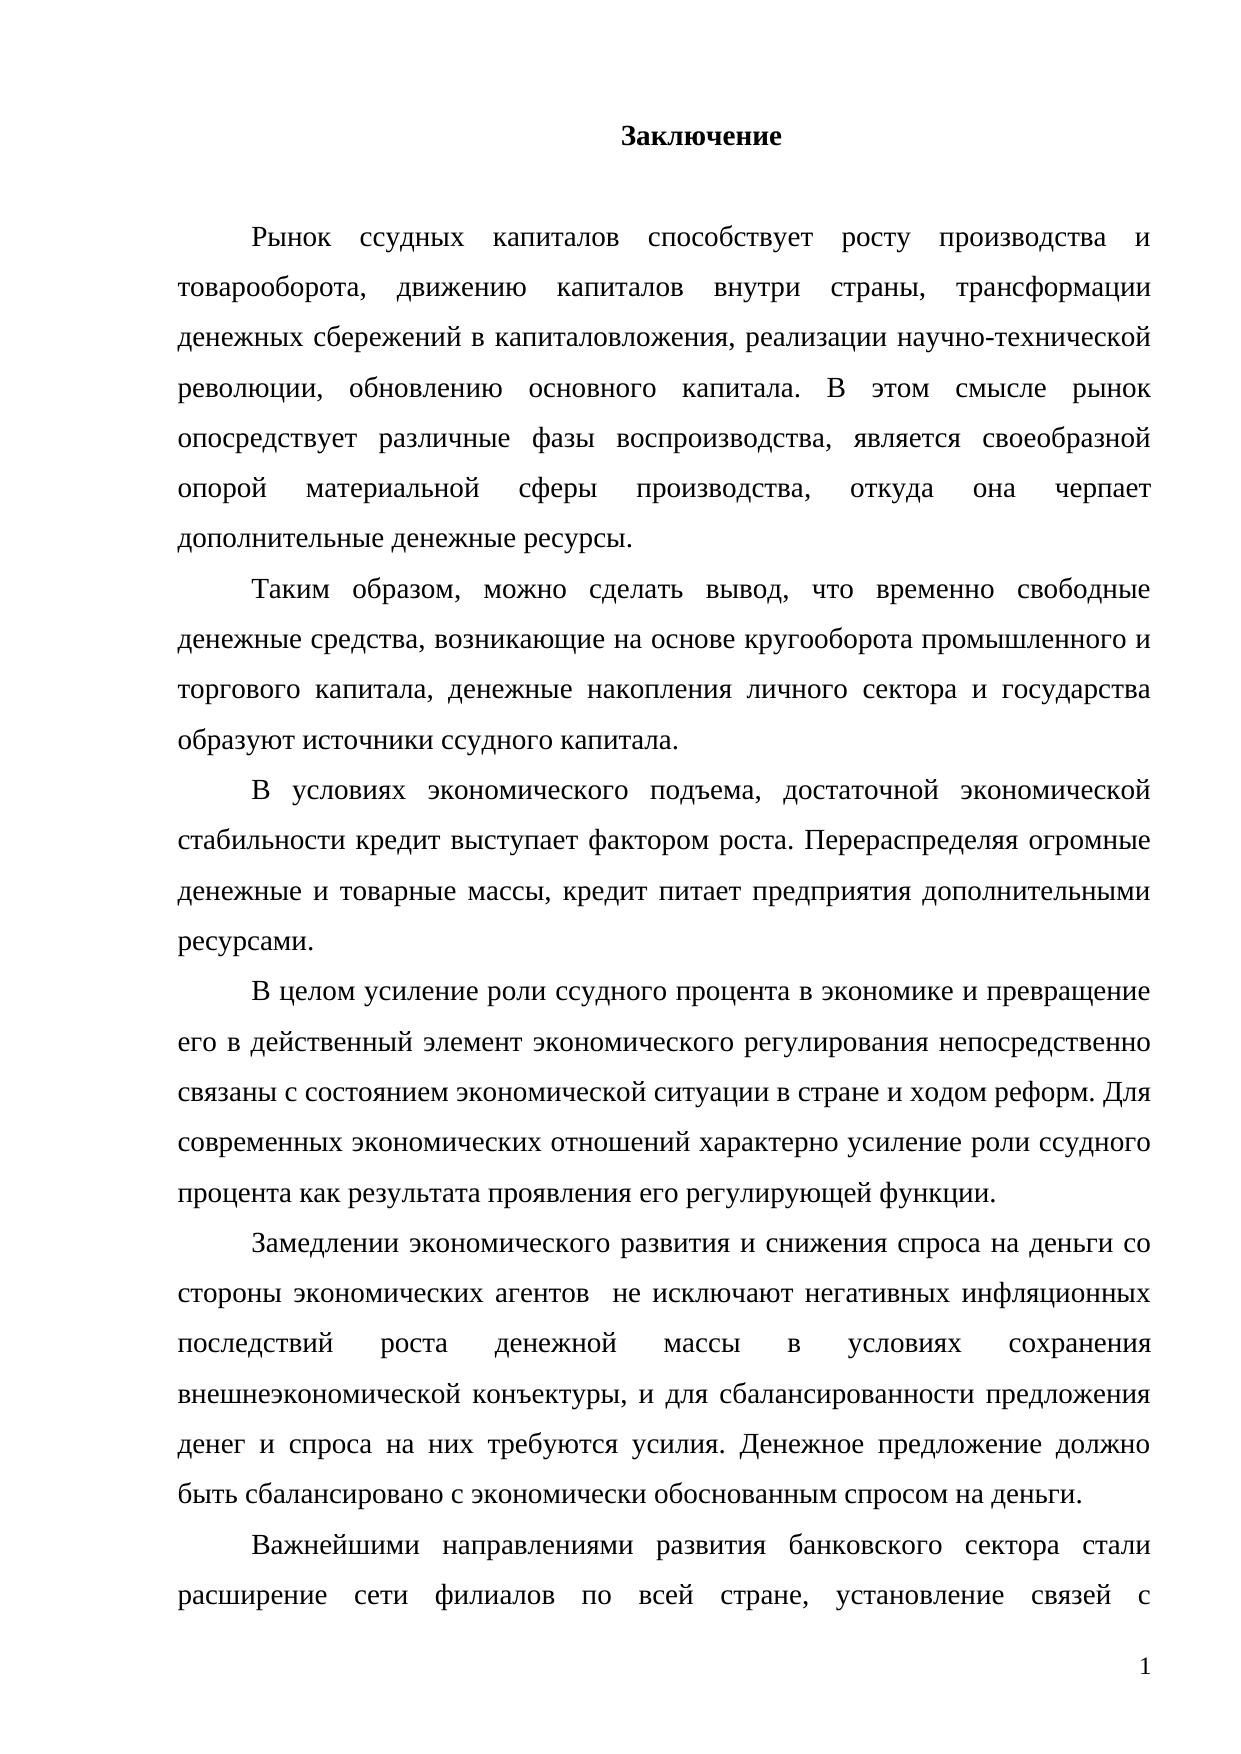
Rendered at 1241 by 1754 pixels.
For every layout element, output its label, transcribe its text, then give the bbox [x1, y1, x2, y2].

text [177, 1527, 1152, 1611]
text Заключение [177, 118, 1152, 152]
text Таким образом, можно сделать вывод, что временно свободные денежные средства, возникающие на основе кругооборота промышленного и торгового капитала, денежные накопления личного сектора и государства образуют источники ссудного капитала. [177, 571, 1152, 755]
text В условиях экономического подъема, достаточной экономической стабильности кредит выступает фактором роста. Перераспределяя огромные денежные и товарные массы, кредит питает предприятия дополнительными ресурсами. [177, 772, 1152, 957]
text В целом усиление роли ссудного процента в экономике и превращение его в действенный элемент экономического регулирования непосредственно связаны с состоянием экономической ситуации в стране и ходом реформ. Для современных экономических отношений характерно усиление роли ссудного процента как результата проявления его регулирующей функции. [177, 973, 1152, 1208]
text Рынок ссудных капиталов способствует росту производства и товарооборота, движению капиталов внутри страны, трансформации денежных сбережений в капиталовложения, реализации научно-технической революции, обновлению основного капитала. В этом смысле рынок опосредствует различные фазы воспроизводства, является своеобразной опорой материальной сферы производства, откуда она черпает дополнительные денежные ресурсы. [177, 219, 1152, 554]
text Замедлении экономического развития и снижения спроса на деньги со стороны экономических агентов не исключают негативных инфляционных последствий роста денежной массы в условиях сохранения внешнеэкономической конъектуры, и для сбалансированности предложения денег и спроса на них требуются усилия. Денежное предложение должно быть сбалансировано с экономически обоснованным спросом на деньги. [177, 1225, 1152, 1510]
